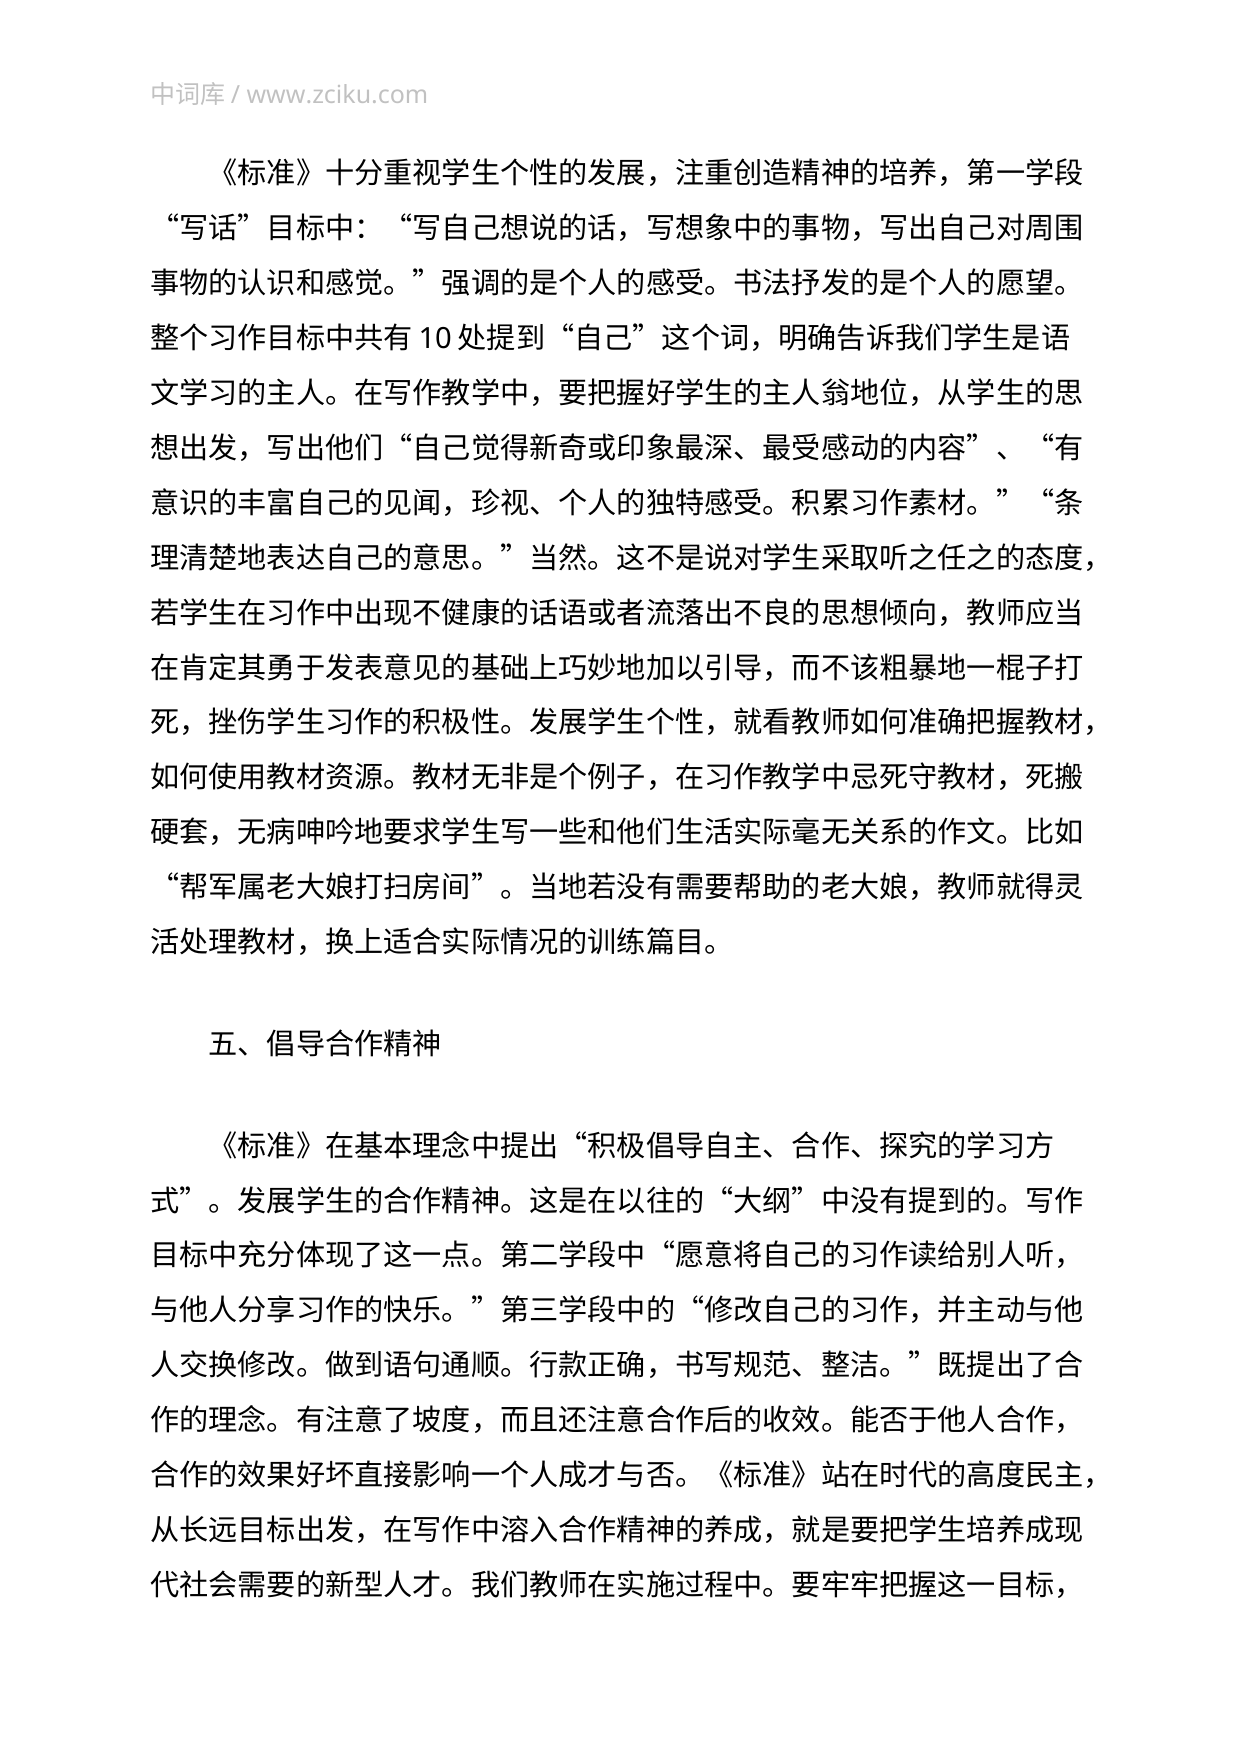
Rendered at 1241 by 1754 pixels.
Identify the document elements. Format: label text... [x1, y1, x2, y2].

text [150, 1122, 1090, 1604]
text 《标准》十分重视学生个性的发展，注重创造精神的培养，第一学段“写话”目标中：“写自己想说的话，写想象中的事物，写出自己对周围事物的认识和感觉。”强调的是个人的感受。书法抒发的是个人的愿望。整个习作目标中共有10处提到“自己”这个词，明确告诉我们学生是语文学习的主人。在写作教学中，要把握好学生的主人翁地位，从学生的思想出发，写出他们“自己觉得新奇或印象最深、最受感动的内容”、“有意识的丰富自己的见闻，珍视、个人的独特感受。积累习作素材。”“条理清楚地表达自己的意思。”当然。这不是说对学生采取听之任之的态度，若学生在习作中出现不健康的话语或者流落出不良的思想倾向，教师应当在肯定其勇于发表意见的基础上巧妙地加以引导，而不该粗暴地一棍子打死，挫伤学生习作的积极性。发展学生个性，就看教师如何准确把握教材，如何使用教材资源。教材无非是个例子，在习作教学中忌死守教材，死搬硬套，无病呻吟地要求学生写一些和他们生活实际毫无关系的作文。比如“帮军属老大娘打扫房间”。当地若没有需要帮助的老大娘，教师就得灵活处理教材，换上适合实际情况的训练篇目。 [150, 150, 1090, 961]
text 五、倡导合作精神 [150, 1020, 1090, 1063]
